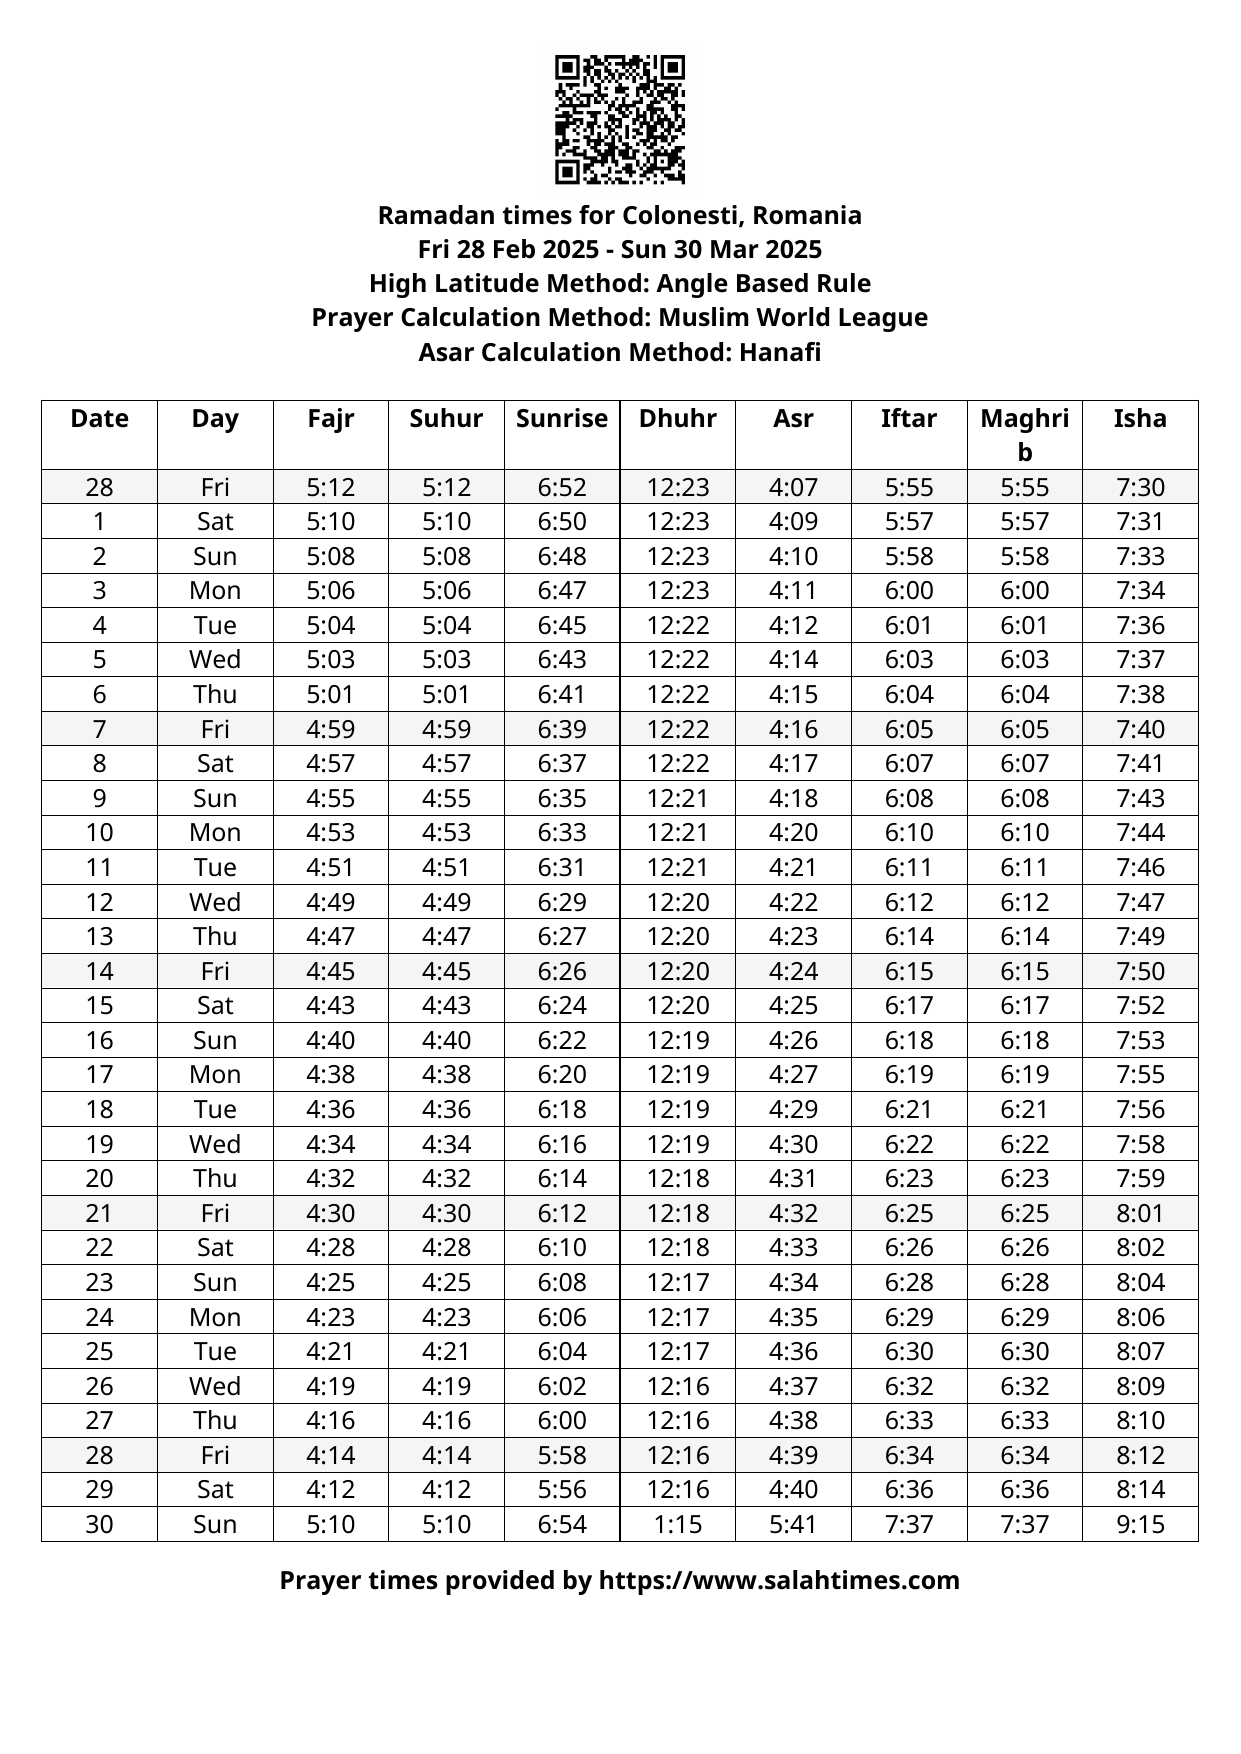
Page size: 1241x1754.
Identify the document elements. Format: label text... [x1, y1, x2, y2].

table_cell 23 [42, 1265, 157, 1299]
table_cell 6:10 [852, 816, 967, 849]
table_cell 6:26 [968, 1231, 1082, 1264]
table_cell 4:21 [736, 850, 851, 884]
table_cell 12:22 [621, 677, 735, 711]
table_cell 7:56 [1083, 1092, 1198, 1126]
table_cell 8:14 [1083, 1473, 1198, 1506]
table_cell Sat [158, 989, 273, 1022]
text Prayer times provided by https://www.salahtimes.com [42, 1563, 1198, 1597]
table_header Iftar [852, 401, 967, 469]
table_cell 20 [42, 1161, 157, 1195]
table_cell 6:14 [968, 919, 1082, 953]
table_cell 4:25 [389, 1265, 504, 1299]
table_cell 7:37 [852, 1507, 967, 1541]
table_cell 18 [42, 1092, 157, 1126]
table_cell 6:06 [505, 1300, 619, 1333]
table_cell 4:18 [736, 781, 851, 814]
table_cell 6:19 [968, 1058, 1082, 1091]
table_cell 12:23 [621, 574, 735, 607]
table_cell 4:51 [389, 850, 504, 884]
table_header Maghrib [968, 401, 1082, 469]
table_cell 6:32 [968, 1369, 1082, 1402]
table_cell Wed [158, 643, 273, 676]
text Prayer Calculation Method: Muslim World League [42, 300, 1198, 334]
table_cell 1:15 [621, 1507, 735, 1541]
table_cell 4:53 [389, 816, 504, 849]
table_cell 6:18 [852, 1023, 967, 1057]
table_cell 4:24 [736, 954, 851, 987]
table_cell 6:02 [505, 1369, 619, 1402]
table_cell 5:58 [968, 539, 1082, 572]
table_cell 6:10 [968, 816, 1082, 849]
table_cell 6:07 [968, 746, 1082, 780]
table_cell 5:56 [505, 1473, 619, 1506]
table_cell 4:14 [389, 1438, 504, 1472]
text High Latitude Method: Angle Based Rule [42, 266, 1198, 300]
table_cell 12:23 [621, 539, 735, 572]
table_cell 6:54 [505, 1507, 619, 1541]
table_cell 4:59 [274, 712, 388, 745]
table_cell 6:01 [968, 608, 1082, 642]
table_cell 7:47 [1083, 885, 1198, 918]
table_cell 4:29 [736, 1092, 851, 1126]
table_cell 6:34 [852, 1438, 967, 1472]
table_cell Sun [158, 539, 273, 572]
table_cell 6:36 [852, 1473, 967, 1506]
table_cell 6:25 [968, 1196, 1082, 1229]
table_cell 7:36 [1083, 608, 1198, 642]
table_cell 6:26 [505, 954, 619, 987]
table_cell 4:16 [274, 1404, 388, 1437]
table_cell 6:31 [505, 850, 619, 884]
table_cell 7:44 [1083, 816, 1198, 849]
table_cell 6:03 [852, 643, 967, 676]
table_cell 6:08 [968, 781, 1082, 814]
table_cell 5:55 [968, 470, 1082, 503]
table_cell 14 [42, 954, 157, 987]
table_cell Tue [158, 850, 273, 884]
table_cell Thu [158, 1161, 273, 1195]
table_cell 12:20 [621, 919, 735, 953]
table_cell 2 [42, 539, 157, 572]
table_cell 6:05 [968, 712, 1082, 745]
table_cell 4:37 [736, 1369, 851, 1402]
table_cell 6:29 [505, 885, 619, 918]
table_cell 8:12 [1083, 1438, 1198, 1472]
table_cell 5:08 [274, 539, 388, 572]
table_cell 6:12 [852, 885, 967, 918]
table_cell 12:21 [621, 816, 735, 849]
table_cell 6:37 [505, 746, 619, 780]
table_cell 7:49 [1083, 919, 1198, 953]
table_cell 11 [42, 850, 157, 884]
table_cell 7:59 [1083, 1161, 1198, 1195]
table_cell 4:14 [274, 1438, 388, 1472]
table_cell 4:19 [389, 1369, 504, 1402]
table_cell 7:43 [1083, 781, 1198, 814]
table_cell 4:45 [274, 954, 388, 987]
table_cell 7:38 [1083, 677, 1198, 711]
table_cell 4:30 [274, 1196, 388, 1229]
table_cell 5:58 [505, 1438, 619, 1472]
table_cell 7:41 [1083, 746, 1198, 780]
table_cell 5:57 [852, 504, 967, 538]
table_cell 6:16 [505, 1127, 619, 1160]
table_cell 6:18 [968, 1023, 1082, 1057]
table_cell 6:43 [505, 643, 619, 676]
table_cell Fri [158, 712, 273, 745]
table_cell 5:12 [274, 470, 388, 503]
table_cell 12 [42, 885, 157, 918]
table_cell 5:41 [736, 1507, 851, 1541]
table_cell 12:18 [621, 1231, 735, 1264]
table_header Sunrise [505, 401, 619, 469]
table_cell Sun [158, 1507, 273, 1541]
table_cell 24 [42, 1300, 157, 1333]
table_cell 4:38 [274, 1058, 388, 1091]
table_cell 6:15 [852, 954, 967, 987]
table_cell 12:22 [621, 712, 735, 745]
table_cell 8 [42, 746, 157, 780]
table_cell 6:03 [968, 643, 1082, 676]
table_cell 7:31 [1083, 504, 1198, 538]
table_cell 4:31 [736, 1161, 851, 1195]
table_cell 6:29 [968, 1300, 1082, 1333]
table_cell 17 [42, 1058, 157, 1091]
table_cell 12:16 [621, 1473, 735, 1506]
table_cell 6:12 [505, 1196, 619, 1229]
table_cell 6:23 [968, 1161, 1082, 1195]
table_cell 12:17 [621, 1265, 735, 1299]
table_cell Tue [158, 1334, 273, 1368]
table_cell Mon [158, 1058, 273, 1091]
table_cell 4:28 [274, 1231, 388, 1264]
table_cell 6:15 [968, 954, 1082, 987]
table_cell 7:40 [1083, 712, 1198, 745]
table_cell 12:20 [621, 954, 735, 987]
table_cell 5:03 [274, 643, 388, 676]
table_cell 10 [42, 816, 157, 849]
table_cell 19 [42, 1127, 157, 1160]
table_cell 5:12 [389, 470, 504, 503]
table_cell 12:19 [621, 1058, 735, 1091]
table_cell 7:46 [1083, 850, 1198, 884]
table_cell 4:32 [736, 1196, 851, 1229]
table_cell 7 [42, 712, 157, 745]
table_cell 12:22 [621, 643, 735, 676]
table_cell 6:22 [852, 1127, 967, 1160]
table_cell 25 [42, 1334, 157, 1368]
table_cell 29 [42, 1473, 157, 1506]
table_cell 6:28 [968, 1265, 1082, 1299]
table_cell 8:02 [1083, 1231, 1198, 1264]
table_cell 4:32 [274, 1161, 388, 1195]
table_cell 5:06 [389, 574, 504, 607]
table_cell Fri [158, 954, 273, 987]
table_cell 6:22 [968, 1127, 1082, 1160]
table_cell 12:16 [621, 1438, 735, 1472]
table_cell 6:34 [968, 1438, 1082, 1472]
table_cell 6:04 [852, 677, 967, 711]
table_cell 4:12 [274, 1473, 388, 1506]
table_cell 4:19 [274, 1369, 388, 1402]
table_header Isha [1083, 401, 1198, 469]
table_cell 6:25 [852, 1196, 967, 1229]
table_cell 4:09 [736, 504, 851, 538]
table_cell 6:00 [852, 574, 967, 607]
table_cell 12:19 [621, 1092, 735, 1126]
table_cell 4:55 [389, 781, 504, 814]
table_cell 6:00 [968, 574, 1082, 607]
table_cell Sat [158, 1473, 273, 1506]
table_cell 4:59 [389, 712, 504, 745]
table_cell 4:49 [389, 885, 504, 918]
table_cell 4:38 [389, 1058, 504, 1091]
table_cell 5:06 [274, 574, 388, 607]
table_cell 12:22 [621, 746, 735, 780]
table_cell 6:01 [852, 608, 967, 642]
table_cell Sat [158, 504, 273, 538]
table_cell Tue [158, 1092, 273, 1126]
table_cell 5:03 [389, 643, 504, 676]
table_cell 5:04 [389, 608, 504, 642]
table_cell 4:23 [389, 1300, 504, 1333]
table_cell 12:22 [621, 608, 735, 642]
table_cell 5:04 [274, 608, 388, 642]
table_cell 4:23 [274, 1300, 388, 1333]
table_cell 4:25 [736, 989, 851, 1022]
table_cell 6:52 [505, 470, 619, 503]
table_cell 6:00 [505, 1404, 619, 1437]
table_cell 6:18 [505, 1092, 619, 1126]
table_cell 4:43 [274, 989, 388, 1022]
table_cell 4:07 [736, 470, 851, 503]
table_cell Wed [158, 885, 273, 918]
table_cell 5:10 [389, 1507, 504, 1541]
table_cell 21 [42, 1196, 157, 1229]
table_cell 1 [42, 504, 157, 538]
table_cell 6:27 [505, 919, 619, 953]
table_cell 6:14 [852, 919, 967, 953]
table_cell 6:36 [968, 1473, 1082, 1506]
table_cell 6:04 [968, 677, 1082, 711]
table_cell 12:16 [621, 1404, 735, 1437]
table_cell 4:57 [389, 746, 504, 780]
table_cell 12:18 [621, 1161, 735, 1195]
table_cell Thu [158, 677, 273, 711]
table_cell 6:11 [852, 850, 967, 884]
table_cell 4:49 [274, 885, 388, 918]
table_cell Mon [158, 816, 273, 849]
table_cell 4:34 [389, 1127, 504, 1160]
table_cell 4:34 [274, 1127, 388, 1160]
table_cell 5:58 [852, 539, 967, 572]
table_cell 28 [42, 1438, 157, 1472]
table_cell 12:19 [621, 1127, 735, 1160]
table_cell Thu [158, 1404, 273, 1437]
table_cell Thu [158, 919, 273, 953]
table_cell 8:01 [1083, 1196, 1198, 1229]
table_cell 6:29 [852, 1300, 967, 1333]
table_cell 30 [42, 1507, 157, 1541]
table_cell 6:33 [968, 1404, 1082, 1437]
table_cell 6:35 [505, 781, 619, 814]
table_cell 4:30 [389, 1196, 504, 1229]
table_cell 4:22 [736, 885, 851, 918]
table_cell 6:47 [505, 574, 619, 607]
table_header Asr [736, 401, 851, 469]
table_cell 4:43 [389, 989, 504, 1022]
table_cell 6:08 [505, 1265, 619, 1299]
table_cell 7:37 [968, 1507, 1082, 1541]
table_cell 6:24 [505, 989, 619, 1022]
table_cell 6:12 [968, 885, 1082, 918]
table_cell 7:58 [1083, 1127, 1198, 1160]
table_cell 12:23 [621, 504, 735, 538]
table_cell 12:17 [621, 1334, 735, 1368]
table_cell 6:14 [505, 1161, 619, 1195]
table_cell 4:36 [274, 1092, 388, 1126]
table_cell 12:21 [621, 781, 735, 814]
table_cell 6:07 [852, 746, 967, 780]
table_cell Sun [158, 1023, 273, 1057]
table_cell 6:33 [505, 816, 619, 849]
table_cell 7:37 [1083, 643, 1198, 676]
table_cell 12:17 [621, 1300, 735, 1333]
table_cell 8:09 [1083, 1369, 1198, 1402]
table_cell Sat [158, 1231, 273, 1264]
table_cell 6 [42, 677, 157, 711]
table_cell 7:53 [1083, 1023, 1198, 1057]
table_cell 6:05 [852, 712, 967, 745]
table_cell 15 [42, 989, 157, 1022]
table_cell 4:14 [736, 643, 851, 676]
table_cell 4:21 [274, 1334, 388, 1368]
table_cell Tue [158, 608, 273, 642]
text Fri 28 Feb 2025 - Sun 30 Mar 2025 [42, 232, 1198, 266]
table_cell 4 [42, 608, 157, 642]
table_cell 4:32 [389, 1161, 504, 1195]
table_cell 12:21 [621, 850, 735, 884]
table_cell 22 [42, 1231, 157, 1264]
table_cell 4:17 [736, 746, 851, 780]
table_cell Sun [158, 781, 273, 814]
table_cell 6:21 [968, 1092, 1082, 1126]
table_cell 4:28 [389, 1231, 504, 1264]
table_cell 4:10 [736, 539, 851, 572]
table_cell 7:33 [1083, 539, 1198, 572]
table_cell 4:23 [736, 919, 851, 953]
table_cell 6:17 [968, 989, 1082, 1022]
table_cell 8:07 [1083, 1334, 1198, 1368]
table_cell 4:51 [274, 850, 388, 884]
table_cell 4:26 [736, 1023, 851, 1057]
table_cell 9:15 [1083, 1507, 1198, 1541]
table_cell 6:39 [505, 712, 619, 745]
table_cell 5:10 [389, 504, 504, 538]
table_cell Wed [158, 1369, 273, 1402]
table_cell 6:30 [968, 1334, 1082, 1368]
table_cell 12:16 [621, 1369, 735, 1402]
table_cell Mon [158, 1300, 273, 1333]
table_cell 6:21 [852, 1092, 967, 1126]
table_cell 27 [42, 1404, 157, 1437]
table_cell 8:04 [1083, 1265, 1198, 1299]
table_cell 4:47 [274, 919, 388, 953]
table_cell 6:33 [852, 1404, 967, 1437]
table_cell 7:55 [1083, 1058, 1198, 1091]
table_cell 4:11 [736, 574, 851, 607]
table_cell 4:15 [736, 677, 851, 711]
table_cell Fri [158, 1438, 273, 1472]
table_cell 6:17 [852, 989, 967, 1022]
table_cell 7:34 [1083, 574, 1198, 607]
table_cell 6:04 [505, 1334, 619, 1368]
table_header Date [42, 401, 157, 469]
table_cell 5:10 [274, 504, 388, 538]
table_cell 5:55 [852, 470, 967, 503]
table_cell 4:27 [736, 1058, 851, 1091]
table_cell 4:40 [736, 1473, 851, 1506]
table_cell 4:36 [389, 1092, 504, 1126]
table_cell 12:20 [621, 989, 735, 1022]
table_cell 8:06 [1083, 1300, 1198, 1333]
table_cell 5:08 [389, 539, 504, 572]
table_cell 6:11 [968, 850, 1082, 884]
table_header Dhuhr [621, 401, 735, 469]
table_cell 4:16 [736, 712, 851, 745]
table_cell 8:10 [1083, 1404, 1198, 1437]
table_cell 4:55 [274, 781, 388, 814]
table_cell 16 [42, 1023, 157, 1057]
table_cell 6:22 [505, 1023, 619, 1057]
table_cell 6:19 [852, 1058, 967, 1091]
table_cell 4:33 [736, 1231, 851, 1264]
table_cell 4:16 [389, 1404, 504, 1437]
table_cell 12:23 [621, 470, 735, 503]
table_cell Fri [158, 1196, 273, 1229]
text Asar Calculation Method: Hanafi [42, 334, 1198, 368]
table_cell 4:39 [736, 1438, 851, 1472]
table_cell 7:50 [1083, 954, 1198, 987]
table_cell 6:48 [505, 539, 619, 572]
table_cell 6:26 [852, 1231, 967, 1264]
table_cell Sun [158, 1265, 273, 1299]
table_cell 6:28 [852, 1265, 967, 1299]
table_cell 6:32 [852, 1369, 967, 1402]
table_cell 4:40 [389, 1023, 504, 1057]
table_cell 6:50 [505, 504, 619, 538]
table_cell 12:18 [621, 1196, 735, 1229]
table_cell 5:01 [274, 677, 388, 711]
picture [542, 41, 699, 198]
table_cell 4:57 [274, 746, 388, 780]
table_cell 7:52 [1083, 989, 1198, 1022]
table_cell 12:19 [621, 1023, 735, 1057]
table_cell 4:47 [389, 919, 504, 953]
table_header Day [158, 401, 273, 469]
table_header Suhur [389, 401, 504, 469]
table_cell 4:30 [736, 1127, 851, 1160]
table_cell 4:12 [389, 1473, 504, 1506]
table_cell 6:20 [505, 1058, 619, 1091]
table_cell Wed [158, 1127, 273, 1160]
table_cell 13 [42, 919, 157, 953]
table_cell 5:10 [274, 1507, 388, 1541]
table_cell 4:34 [736, 1265, 851, 1299]
table_cell Sat [158, 746, 273, 780]
table_header Fajr [274, 401, 388, 469]
table_cell 5 [42, 643, 157, 676]
table_cell 12:20 [621, 885, 735, 918]
table_cell 5:01 [389, 677, 504, 711]
table_cell 5:57 [968, 504, 1082, 538]
table_cell 4:35 [736, 1300, 851, 1333]
table_cell 28 [42, 470, 157, 503]
table_cell 9 [42, 781, 157, 814]
table_cell 6:10 [505, 1231, 619, 1264]
text Ramadan times for Colonesti, Romania [42, 198, 1198, 232]
table_cell 4:38 [736, 1404, 851, 1437]
table_cell 4:25 [274, 1265, 388, 1299]
table_cell Mon [158, 574, 273, 607]
table_cell 6:08 [852, 781, 967, 814]
table_cell 4:12 [736, 608, 851, 642]
table_cell 4:21 [389, 1334, 504, 1368]
table_cell 6:30 [852, 1334, 967, 1368]
table_cell 4:36 [736, 1334, 851, 1368]
table_cell Fri [158, 470, 273, 503]
table_cell 6:23 [852, 1161, 967, 1195]
table_cell 6:41 [505, 677, 619, 711]
table_cell 4:40 [274, 1023, 388, 1057]
table_cell 7:30 [1083, 470, 1198, 503]
table_cell 4:53 [274, 816, 388, 849]
table_cell 6:45 [505, 608, 619, 642]
table_cell 3 [42, 574, 157, 607]
table_cell 4:20 [736, 816, 851, 849]
table_cell 26 [42, 1369, 157, 1402]
table_cell 4:45 [389, 954, 504, 987]
